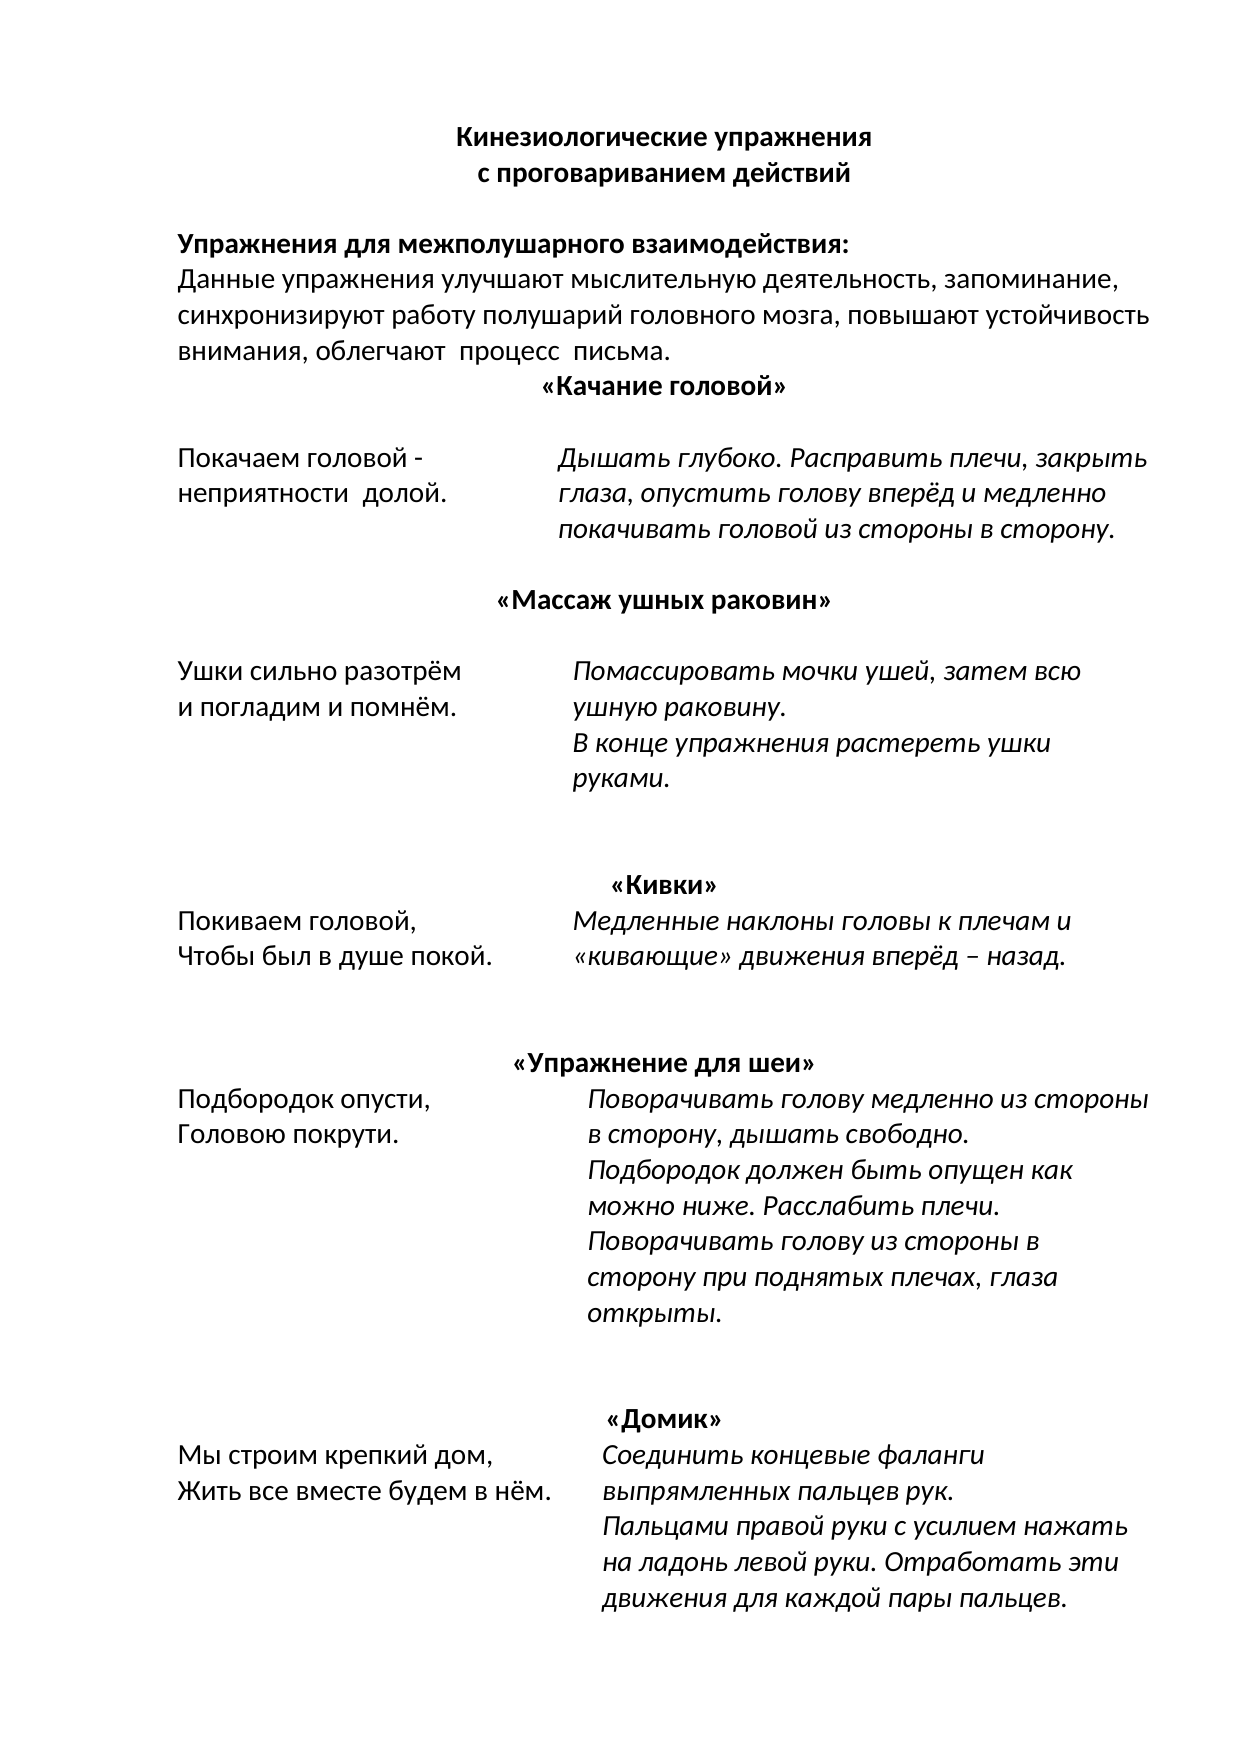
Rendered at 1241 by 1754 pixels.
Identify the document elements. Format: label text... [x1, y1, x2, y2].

text Данные упражнения улучшают мыслительную деятельность, запоминание, синхронизируют работу полушарий головного мозга, повышают устойчивость внимания, облегчают процесс письма. [177, 261, 1152, 367]
table_header Мы строим крепкий дом, Жить все вместе будем в нём. [166, 1436, 591, 1614]
table_header Помассировать мочки ушей, затем всю ушную раковину. В конце упражнения растереть ушки руками. [561, 653, 1163, 831]
text «Упражнение для шеи» [177, 1044, 1152, 1080]
table_header Дышать глубоко. Расправить плечи, закрыть глаза, опустить голову вперёд и медленно покачивать головой из стороны в сторону. [546, 439, 1163, 546]
table_header Медленные наклоны головы к плечам и «кивающие» движения вперёд – назад. [561, 902, 1163, 1009]
text «Домик» [177, 1401, 1152, 1436]
text с проговариванием действий [177, 154, 1152, 189]
text Кинезиологические упражнения [177, 118, 1152, 154]
text Упражнения для межполушарного взаимодействия: [177, 225, 1152, 261]
table_header Покачаем головой - неприятности долой. [166, 439, 546, 546]
table_header Подбородок опусти, Головою покрути. [166, 1080, 576, 1365]
text «Качание головой» [177, 367, 1152, 403]
text «Кивки» [177, 866, 1152, 902]
text «Массаж ушных раковин» [177, 581, 1152, 617]
table_header Покиваем головой, Чтобы был в душе покой. [166, 902, 561, 1009]
table_header Ушки сильно разотрём и погладим и помнём. [166, 653, 561, 831]
table_header Соединить концевые фаланги выпрямленных пальцев рук. Пальцами правой руки с усилием нажать на ладонь левой руки. Отработать эти движения для каждой пары пальцев. [591, 1436, 1163, 1614]
table_header Поворачивать голову медленно из стороны в сторону, дышать свободно. Подбородок должен быть опущен как можно ниже. Расслабить плечи. Поворачивать голову из стороны в сторону при поднятых плечах, глаза открыты. [576, 1080, 1163, 1365]
